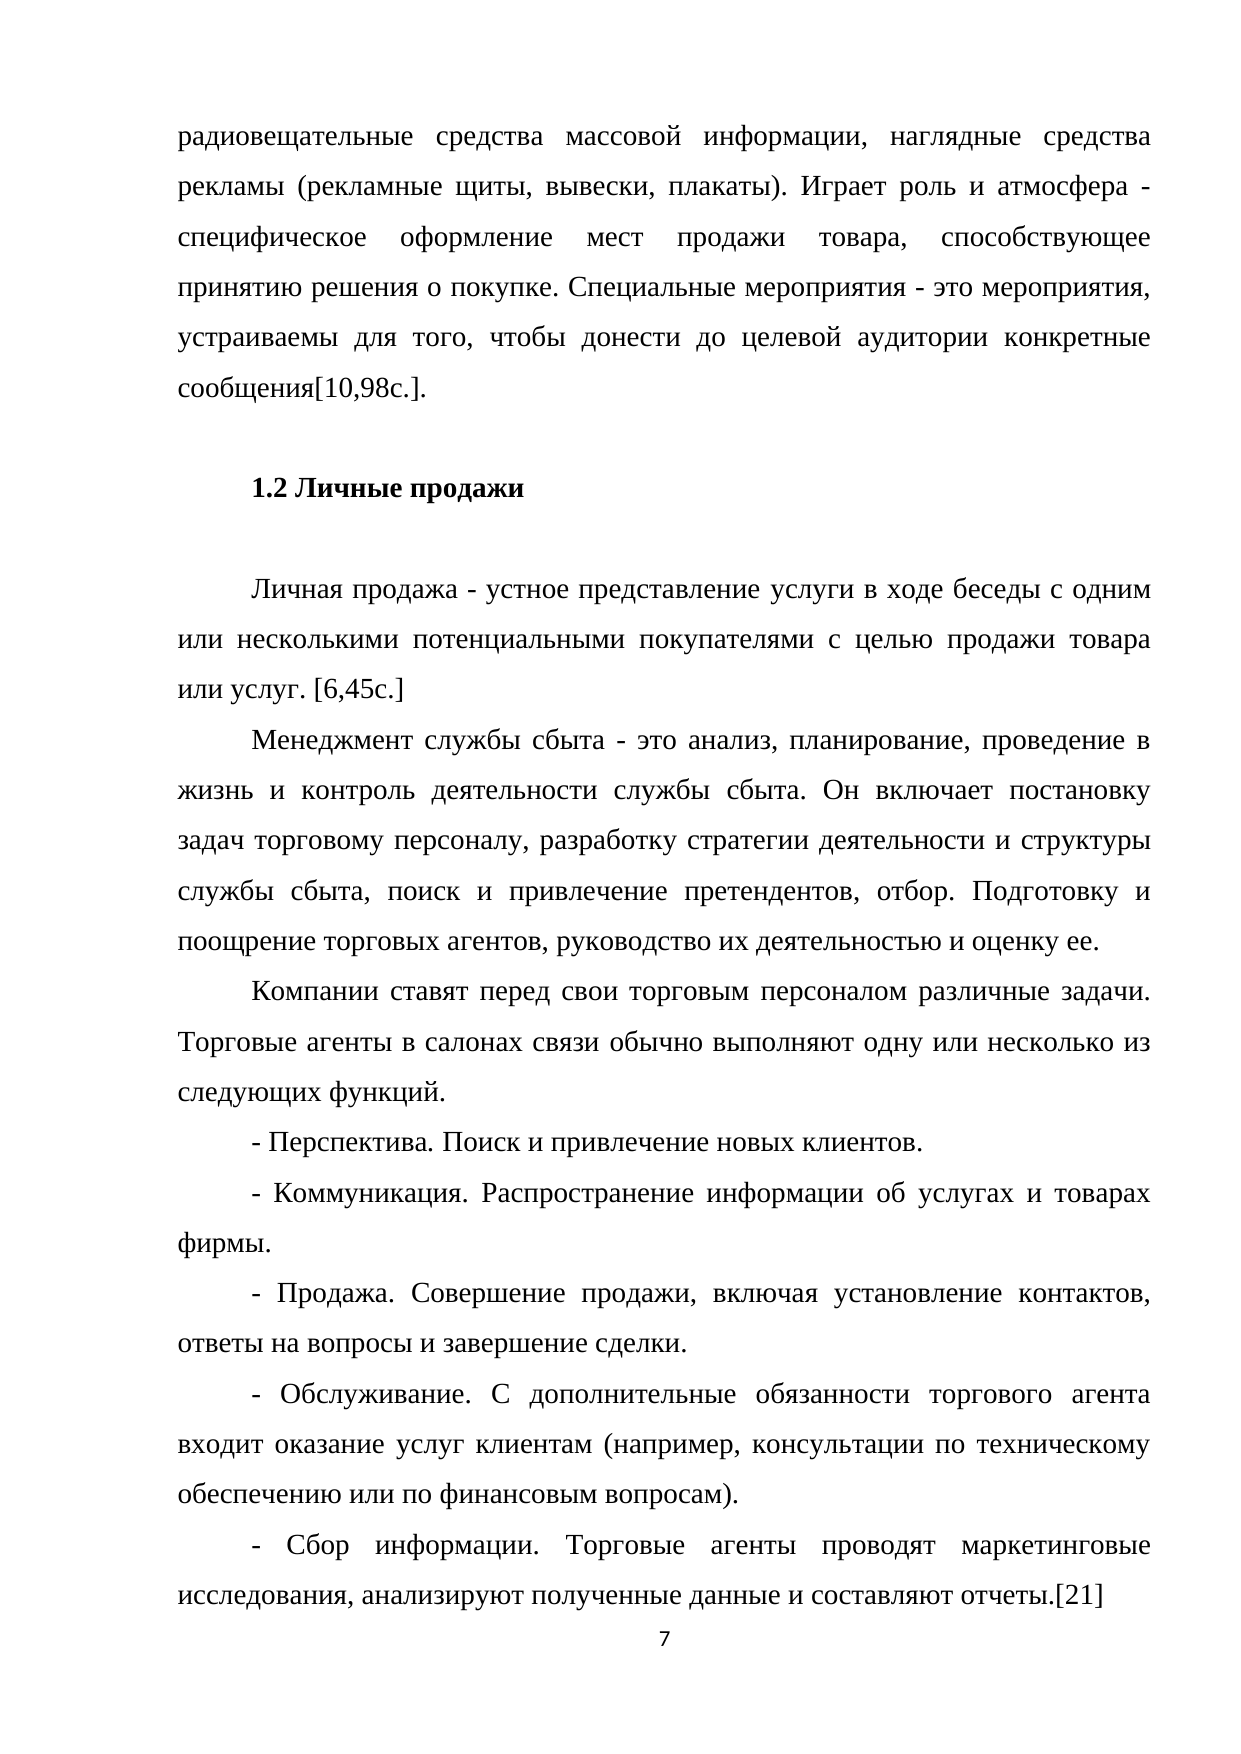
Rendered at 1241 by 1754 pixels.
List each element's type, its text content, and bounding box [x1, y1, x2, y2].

text Компании ставят перед свои торговым персоналом различные задачи. Торговые агенты в салонах связи обычно выполняют одну или несколько из следующих функций. [177, 973, 1152, 1108]
text - Обслуживание. С дополнительные обязанности торгового агента входит оказание услуг клиентам (например, консультации по техническому обеспечению или по финансовым вопросам). [177, 1376, 1152, 1510]
subtitle 1.2 Личные продажи [177, 470, 1152, 504]
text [177, 118, 1152, 403]
text Менеджмент службы сбыта - это анализ, планирование, проведение в жизнь и контроль деятельности службы сбыта. Он включает постановку задач торговому персоналу, разработку стратегии деятельности и структуры службы сбыта, поиск и привлечение претендентов, отбор. Подготовку и поощрение торговых агентов, руководство их деятельностью и оценку ее. [177, 722, 1152, 957]
text - Перспектива. Поиск и привлечение новых клиентов. [177, 1124, 1152, 1158]
text - Сбор информации. Торговые агенты проводят маркетинговые исследования, анализируют полученные данные и составляют отчеты.[21] [177, 1527, 1152, 1611]
text - Коммуникация. Распространение информации об услугах и товарах фирмы. [177, 1175, 1152, 1258]
text Личная продажа - устное представление услуги в ходе беседы с одним или несколькими потенциальными покупателями c целью продажи товара или услуг. [6,45с.] [177, 571, 1152, 705]
text - Продажа. Совершение продажи, включая установление контактов, ответы на вопросы и завершение сделки. [177, 1275, 1152, 1359]
